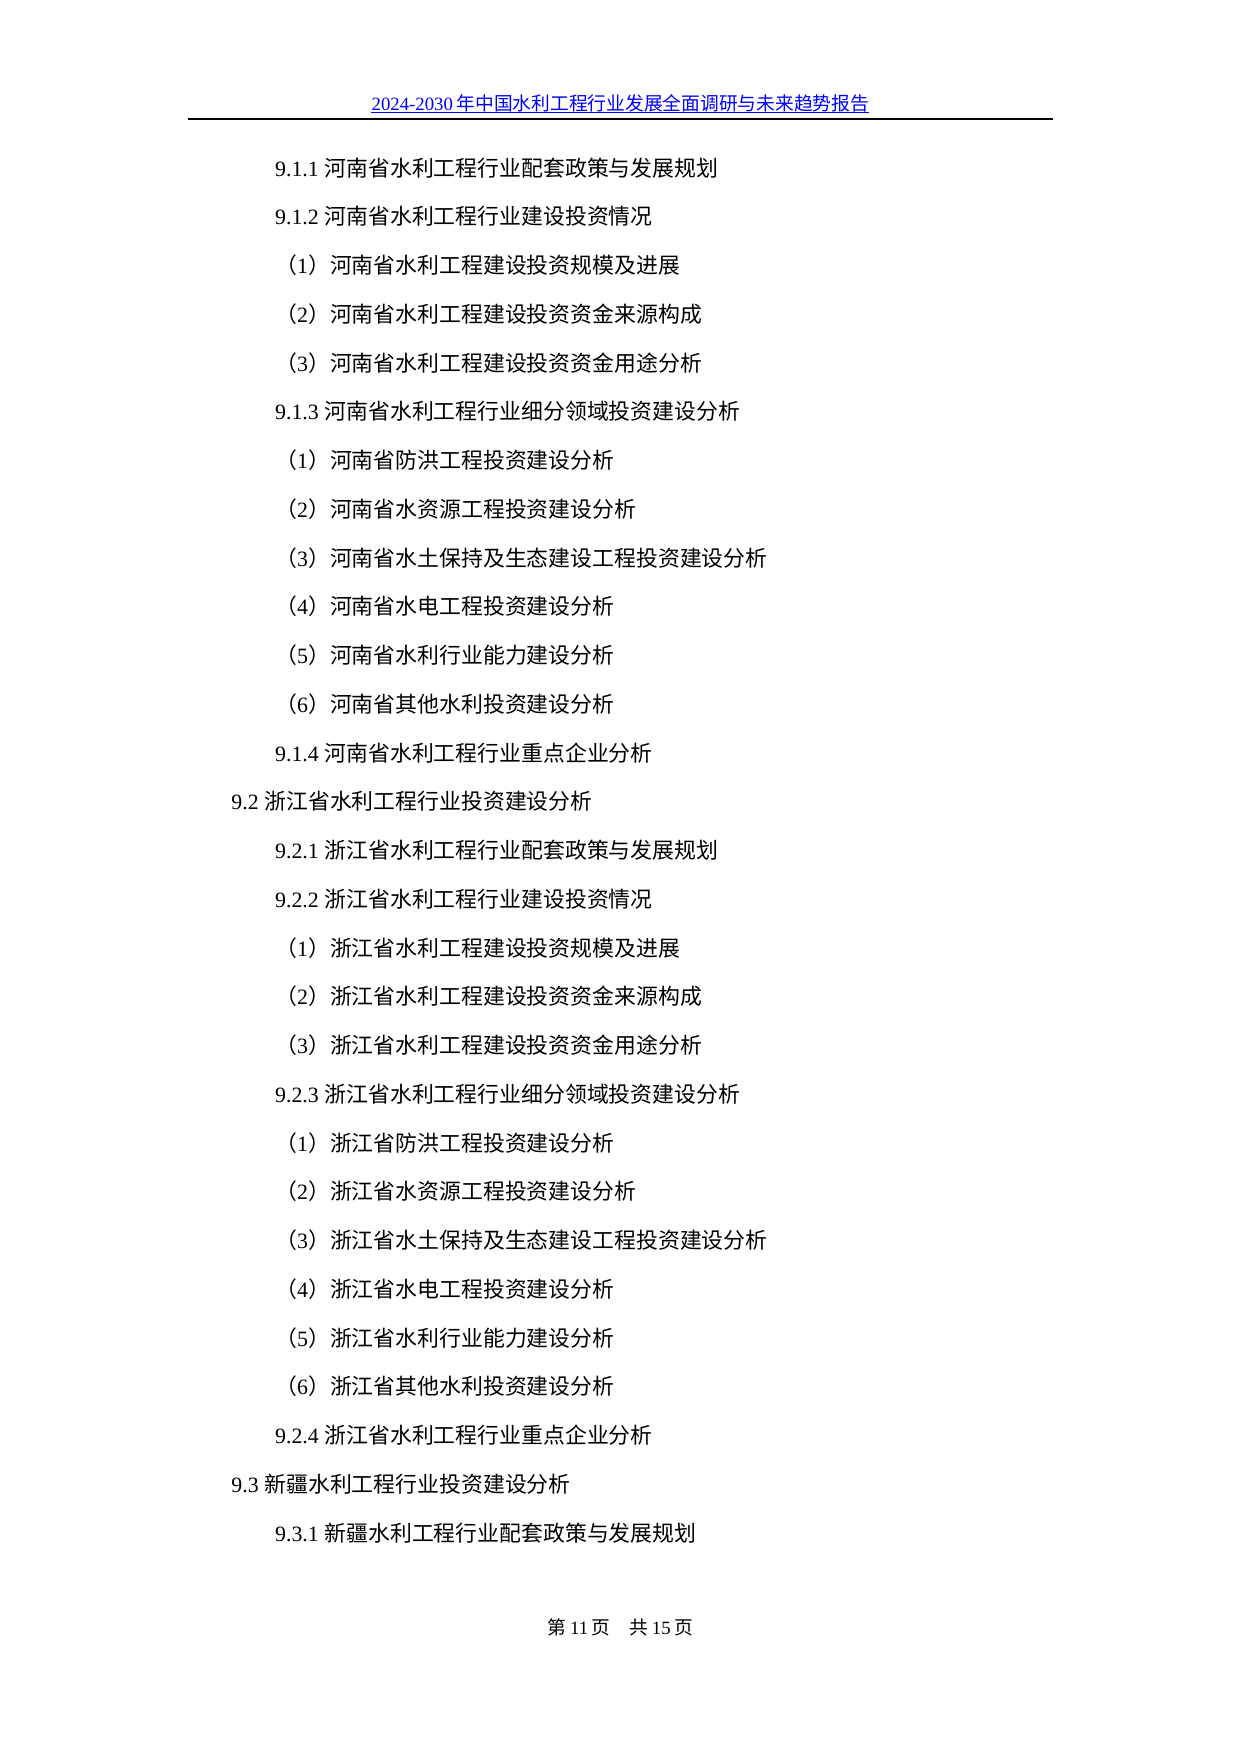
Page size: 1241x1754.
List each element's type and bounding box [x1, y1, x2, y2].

text [187, 150, 1053, 1548]
